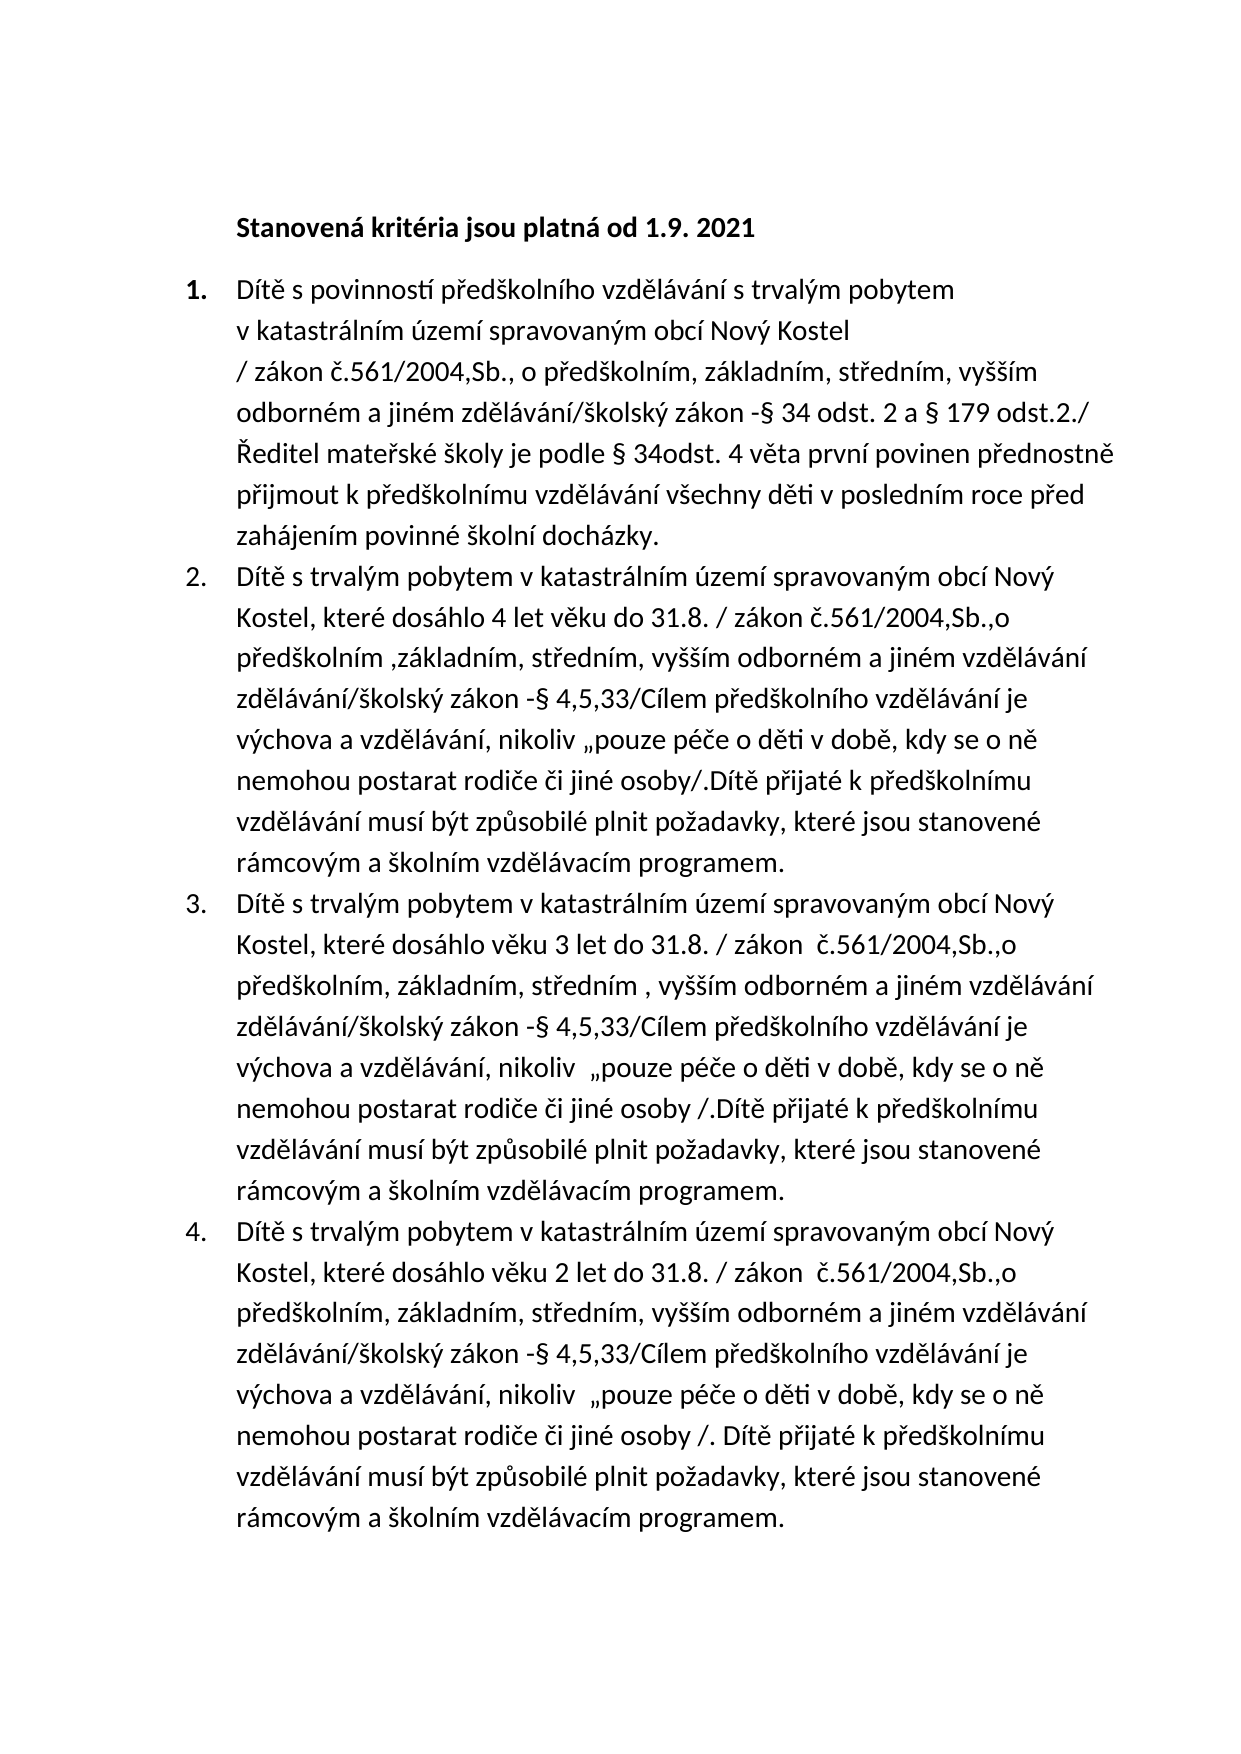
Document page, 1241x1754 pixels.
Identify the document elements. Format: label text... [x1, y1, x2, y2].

list / zákon č.561/2004,Sb., o předškolním, základním, středním, vyšším odborném a jiném zdělávání/školský zákon -§ 34 odst. 2 a § 179 odst.2./ Ředitel mateřské školy je podle § 34odst. 4 věta první povinen přednostně přijmout k předškolnímu vzdělávání všechny děti v posledním roce před zahájením povinné školní docházky. [164, 353, 1137, 552]
list 3. Dítě s trvalým pobytem v katastrálním území spravovaným obcí Nový Kostel, které dosáhlo věku 3 let do 31.8. / zákon č.561/2004,Sb.,o předškolním, základním, středním , vyšším odborném a jiném vzdělávání zdělávání/školský zákon -§ 4,5,33/Cílem předškolního vzdělávání je výchova a vzdělávání, nikoliv „pouze péče o děti v době, kdy se o ně nemohou postarat rodiče či jiné osoby /.Dítě přijaté k předškolnímu vzdělávání musí být způsobilé plnit požadavky, které jsou stanovené rámcovým a školním vzdělávacím programem. [185, 885, 1137, 1207]
list 1. Dítě s povinností předškolního vzdělávání s trvalým pobytem v katastrálním území spravovaným obcí Nový Kostel [185, 271, 1137, 348]
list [185, 1213, 1137, 1576]
list 2. Dítě s trvalým pobytem v katastrálním území spravovaným obcí Nový Kostel, které dosáhlo 4 let věku do 31.8. / zákon č.561/2004,Sb.,o předškolním ,základním, středním, vyšším odborném a jiném vzdělávání zdělávání/školský zákon -§ 4,5,33/Cílem předškolního vzdělávání je výchova a vzdělávání, nikoliv „pouze péče o děti v době, kdy se o ně nemohou postarat rodiče či jiné osoby/.Dítě přijaté k předškolnímu vzdělávání musí být způsobilé plnit požadavky, které jsou stanovené rámcovým a školním vzdělávacím programem. [185, 558, 1137, 880]
text Stanovená kritéria jsou platná od 1.9. 2021 [89, 209, 1137, 245]
